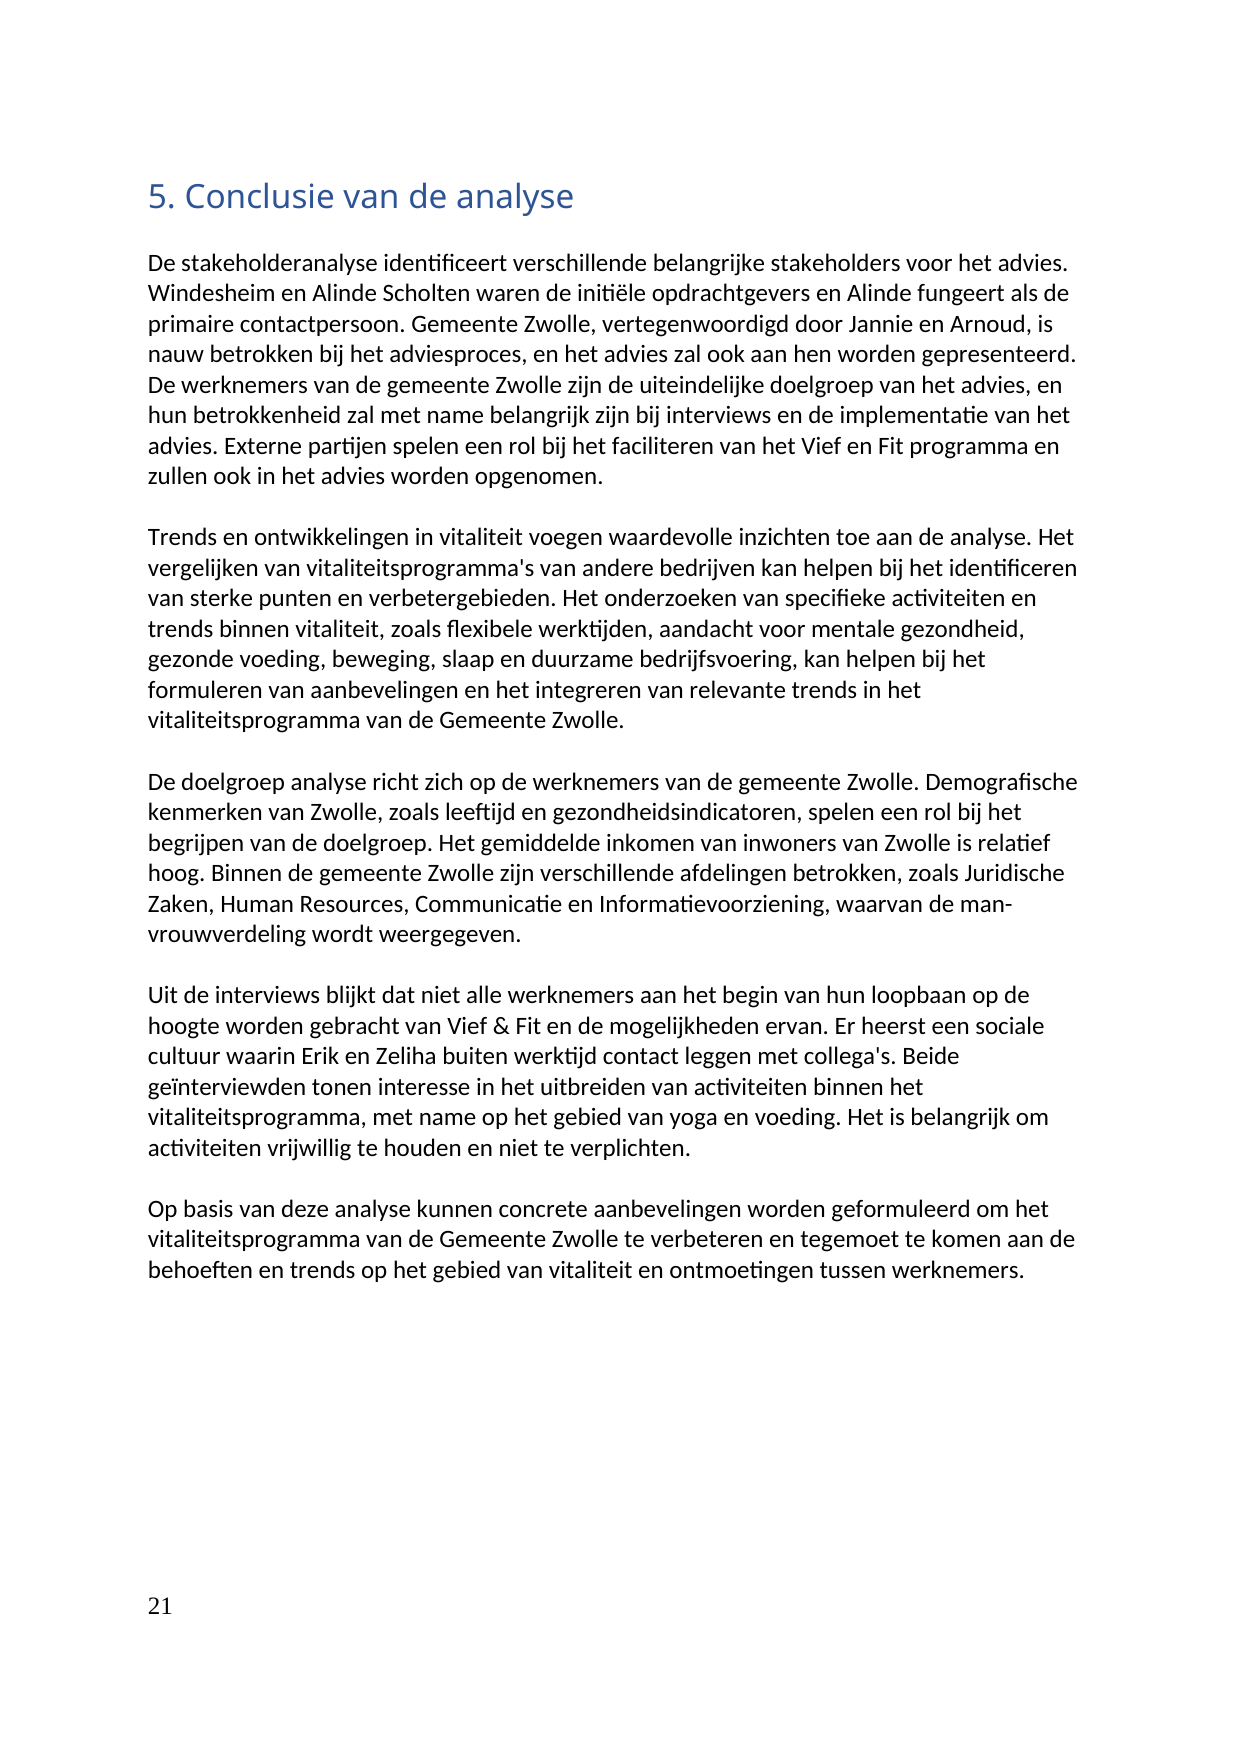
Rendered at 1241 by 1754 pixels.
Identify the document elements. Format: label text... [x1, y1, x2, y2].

text Op basis van deze analyse kunnen concrete aanbevelingen worden geformuleerd om het vitaliteitsprogramma van de Gemeente Zwolle te verbeteren en tegemoet te komen aan de behoeften en trends op het gebied van vitaliteit en ontmoetingen tussen werknemers. [148, 1193, 1093, 1284]
text Trends en ontwikkelingen in vitaliteit voegen waardevolle inzichten toe aan de analyse. Het vergelijken van vitaliteitsprogramma's van andere bedrijven kan helpen bij het identificeren van sterke punten en verbetergebieden. Het onderzoeken van specifieke activiteiten en trends binnen vitaliteit, zoals flexibele werktijden, aandacht voor mentale gezondheid, gezonde voeding, beweging, slaap en duurzame bedrijfsvoering, kan helpen bij het formuleren van aanbevelingen en het integreren van relevante trends in het vitaliteitsprogramma van de Gemeente Zwolle. [148, 521, 1093, 735]
subtitle 5. Conclusie van de analyse [148, 173, 1093, 218]
text De stakeholderanalyse identificeert verschillende belangrijke stakeholders voor het advies. Windesheim en Alinde Scholten waren de initiële opdrachtgevers en Alinde fungeert als de primaire contactpersoon. Gemeente Zwolle, vertegenwoordigd door Jannie en Arnoud, is nauw betrokken bij het adviesproces, en het advies zal ook aan hen worden gepresenteerd. De werknemers van de gemeente Zwolle zijn de uiteindelijke doelgroep van het advies, en hun betrokkenheid zal met name belangrijk zijn bij interviews en de implementatie van het advies. Externe partijen spelen een rol bij het faciliteren van het Vief en Fit programma en zullen ook in het advies worden opgenomen. [148, 247, 1093, 491]
text De doelgroep analyse richt zich op de werknemers van de gemeente Zwolle. Demografische kenmerken van Zwolle, zoals leeftijd en gezondheidsindicatoren, spelen een rol bij het begrijpen van de doelgroep. Het gemiddelde inkomen van inwoners van Zwolle is relatief hoog. Binnen de gemeente Zwolle zijn verschillende afdelingen betrokken, zoals Juridische Zaken, Human Resources, Communicatie en Informatievoorziening, waarvan de man-vrouwverdeling wordt weergegeven. [148, 766, 1093, 949]
text Uit de interviews blijkt dat niet alle werknemers aan het begin van hun loopbaan op de hoogte worden gebracht van Vief & Fit en de mogelijkheden ervan. Er heerst een sociale cultuur waarin Erik en Zeliha buiten werktijd contact leggen met collega's. Beide geïnterviewden tonen interesse in het uitbreiden van activiteiten binnen het vitaliteitsprogramma, met name op het gebied van yoga en voeding. Het is belangrijk om activiteiten vrijwillig te houden en niet te verplichten. [148, 979, 1093, 1162]
